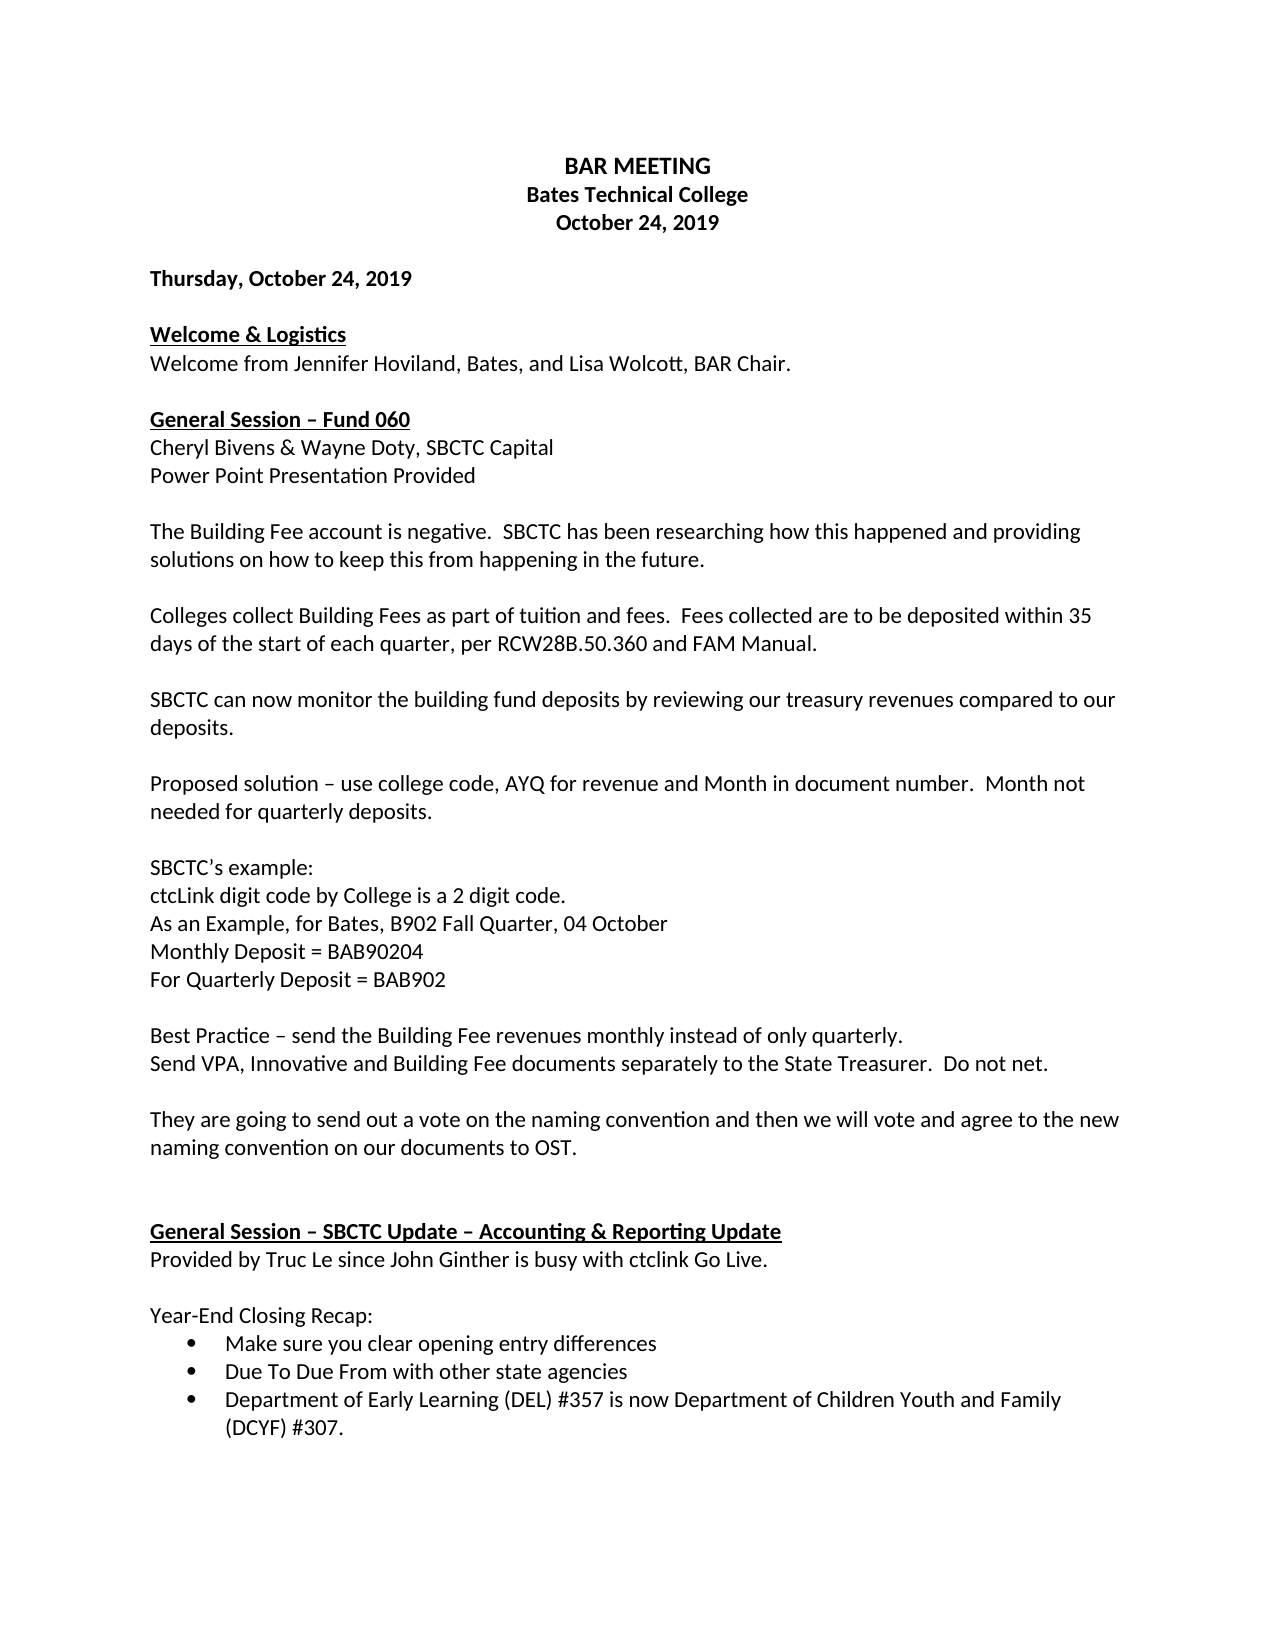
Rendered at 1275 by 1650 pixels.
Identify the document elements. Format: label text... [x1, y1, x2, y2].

list Department of Early Learning (DEL) #357 is now Department of Children Youth and Family (DCYF) #307. [187, 1385, 1125, 1441]
text Welcome & Logistics [150, 321, 1125, 349]
text They are going to send out a vote on the naming convention and then we will vote and agree to the new naming convention on our documents to OST. [150, 1105, 1125, 1161]
text Welcome from Jennifer Hoviland, Bates, and Lisa Wolcott, BAR Chair. [150, 349, 1125, 377]
text General Session – SBCTC Update – Accounting & Reporting Update [150, 1217, 1125, 1245]
text BAR MEETING [150, 150, 1125, 181]
text Thursday, October 24, 2019 [150, 264, 1125, 293]
text General Session – Fund 060 [150, 405, 1125, 433]
text Bates Technical College [150, 181, 1125, 208]
list Due To Due From with other state agencies [187, 1357, 1125, 1385]
text For Quarterly Deposit = BAB902 [150, 965, 1125, 993]
text Cheryl Bivens & Wayne Doty, SBCTC Capital [150, 433, 1125, 461]
text Colleges collect Building Fees as part of tuition and fees. Fees collected are to be deposited within 35 days of the start of each quarter, per RCW28B.50.360 and FAM Manual. [150, 601, 1125, 657]
text SBCTC’s example: [150, 853, 1125, 881]
text As an Example, for Bates, B902 Fall Quarter, 04 October [150, 909, 1125, 937]
text Power Point Presentation Provided [150, 461, 1125, 489]
text Provided by Truc Le since John Ginther is busy with ctclink Go Live. [150, 1245, 1125, 1273]
text Year-End Closing Recap: [150, 1301, 1125, 1329]
text SBCTC can now monitor the building fund deposits by reviewing our treasury revenues compared to our deposits. [150, 685, 1125, 741]
text Best Practice – send the Building Fee revenues monthly instead of only quarterly. [150, 1021, 1125, 1049]
list Make sure you clear opening entry differences [187, 1329, 1125, 1357]
text Monthly Deposit = BAB90204 [150, 937, 1125, 965]
text The Building Fee account is negative. SBCTC has been researching how this happened and providing solutions on how to keep this from happening in the future. [150, 517, 1125, 573]
text October 24, 2019 [150, 208, 1125, 237]
text Proposed solution – use college code, AYQ for revenue and Month in document number. Month not needed for quarterly deposits. [150, 769, 1125, 825]
text Send VPA, Innovative and Building Fee documents separately to the State Treasurer. Do not net. [150, 1049, 1125, 1077]
text ctcLink digit code by College is a 2 digit code. [150, 881, 1125, 909]
